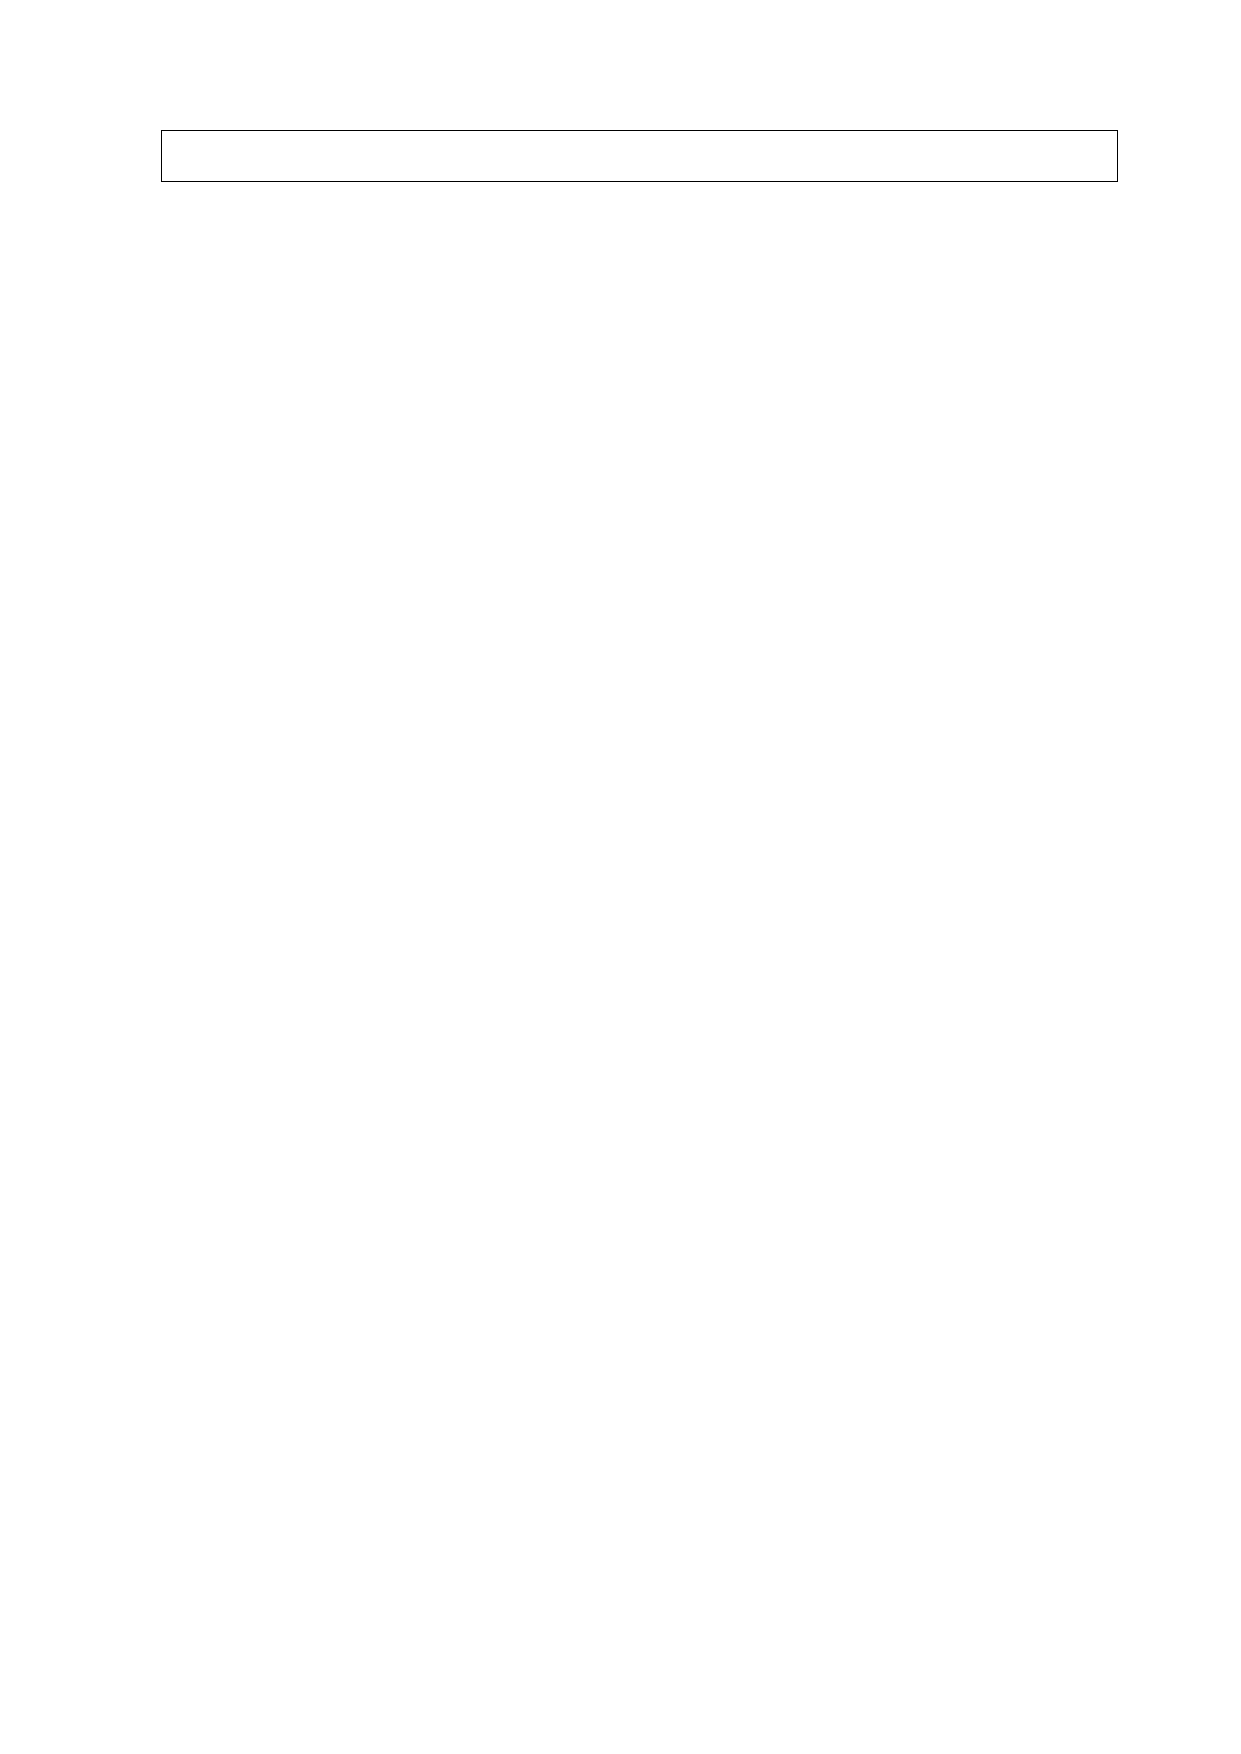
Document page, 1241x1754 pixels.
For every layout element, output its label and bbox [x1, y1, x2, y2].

table_cell [162, 131, 1117, 181]
